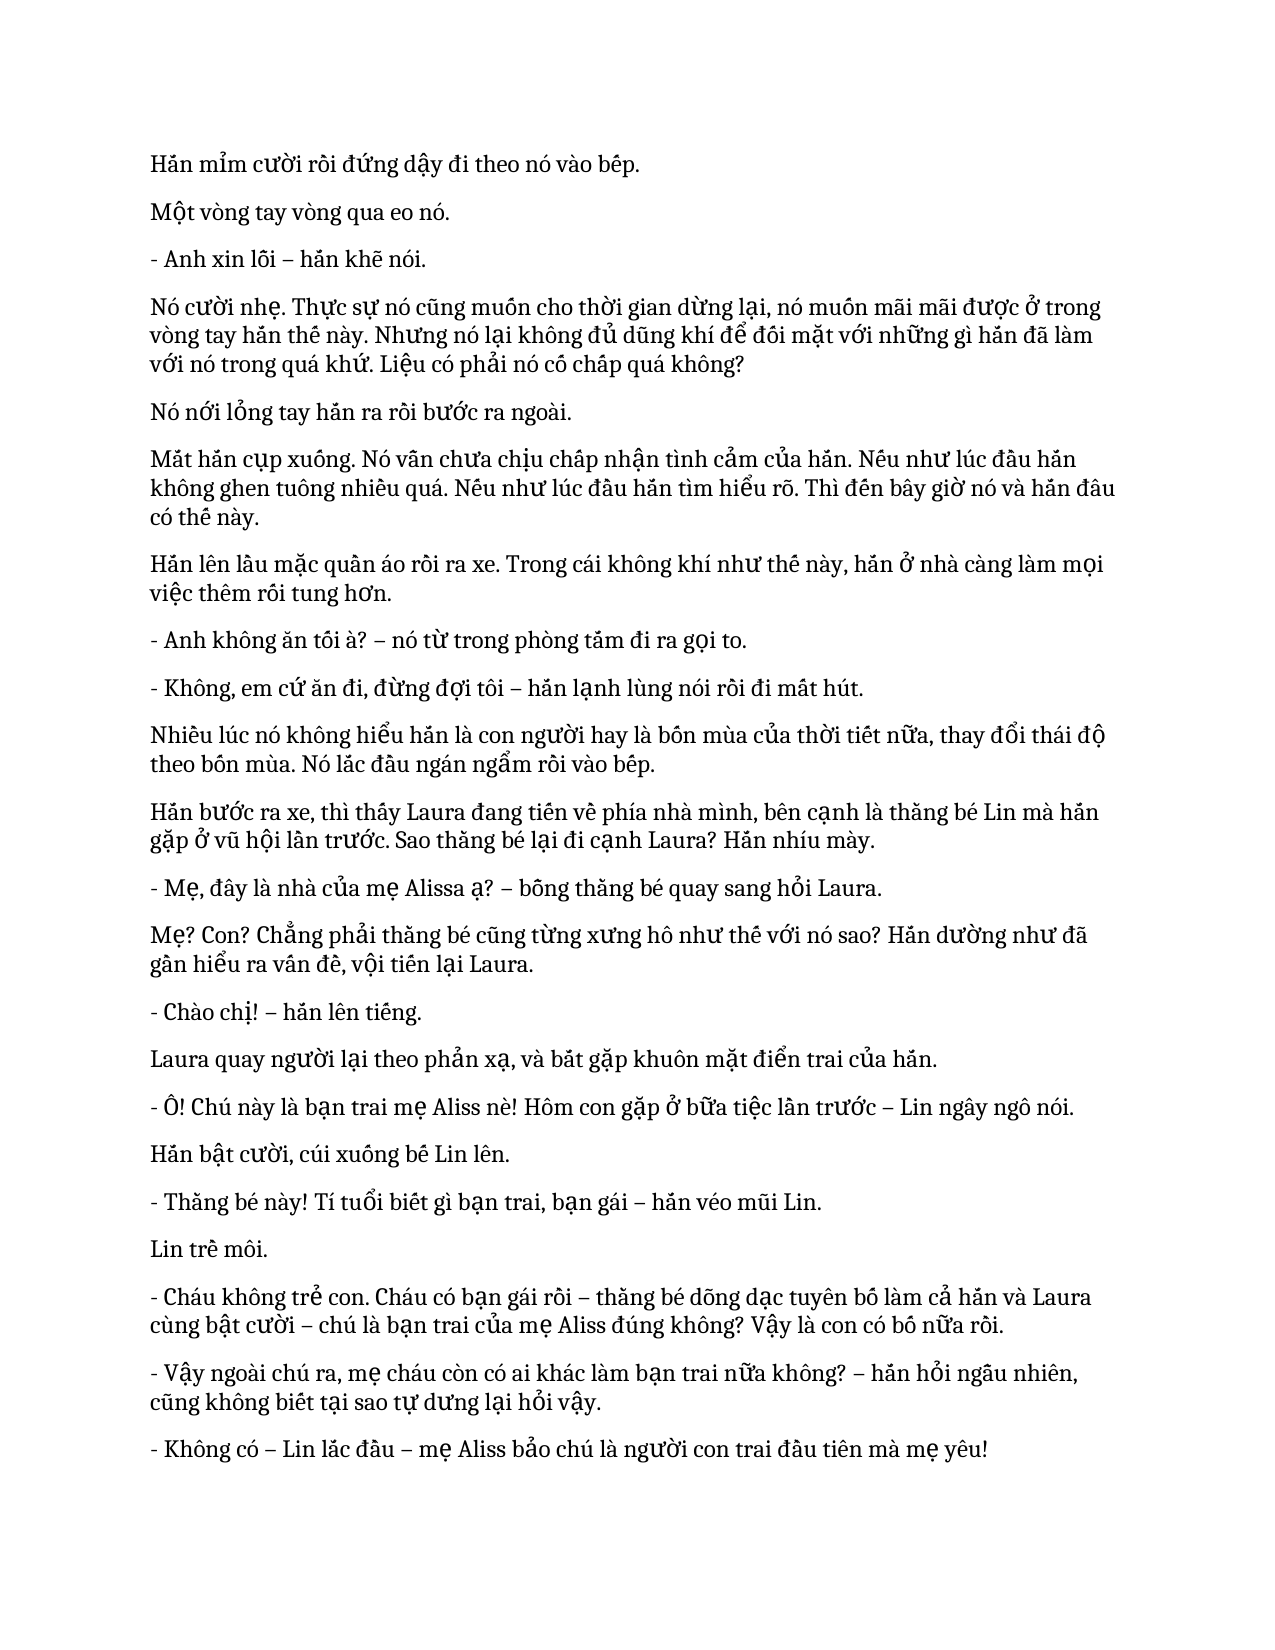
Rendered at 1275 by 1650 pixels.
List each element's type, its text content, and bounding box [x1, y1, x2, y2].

text Mẹ? Con? Chẳng phải thằng bé cũng từng xưng hô như thế với nó sao? Hắn dường như đã gần hiểu ra vấn đề, vội tiến lại Laura. [150, 921, 1125, 979]
text - Thằng bé này! Tí tuổi biết gì bạn trai, bạn gái – hắn véo mũi Lin. [150, 1187, 1125, 1216]
text Laura quay người lại theo phản xạ, và bắt gặp khuôn mặt điển trai của hắn. [150, 1045, 1125, 1074]
text - Ô! Chú này là bạn trai mẹ Aliss nè! Hôm con gặp ở bữa tiệc lần trước – Lin ngây ngô nói. [150, 1092, 1125, 1121]
text - Không có – Lin lắc đầu – mẹ Aliss bảo chú là người con trai đầu tiên mà mẹ yêu! [150, 1435, 1125, 1464]
text Nhiều lúc nó không hiểu hắn là con người hay là bốn mùa của thời tiết nữa, thay đổi thái độ theo bốn mùa. Nó lắc đầu ngán ngẩm rồi vào bếp. [150, 721, 1125, 779]
text Mắt hắn cụp xuống. Nó vẫn chưa chịu chấp nhận tình cảm của hắn. Nếu như lúc đầu hắn không ghen tuông nhiều quá. Nếu như lúc đầu hắn tìm hiểu rõ. Thì đến bây giờ nó và hắn đâu có thế này. [150, 445, 1125, 531]
text - Không, em cứ ăn đi, đừng đợi tôi – hắn lạnh lùng nói rồi đi mất hút. [150, 674, 1125, 702]
text - Cháu không trẻ con. Cháu có bạn gái rồi – thằng bé dõng dạc tuyên bố làm cả hắn và Laura cùng bật cười – chú là bạn trai của mẹ Aliss đúng không? Vậy là con có bố nữa rồi. [150, 1282, 1125, 1340]
text - Anh xin lỗi – hắn khẽ nói. [150, 245, 1125, 274]
text Một vòng tay vòng qua eo nó. [150, 197, 1125, 226]
text Hắn bật cười, cúi xuống bế Lin lên. [150, 1140, 1125, 1169]
text Lin trề môi. [150, 1235, 1125, 1264]
text - Chào chị! – hắn lên tiếng. [150, 997, 1125, 1026]
text Hắn mỉm cười rồi đứng dậy đi theo nó vào bếp. [150, 150, 1125, 179]
text - Anh không ăn tối à? – nó từ trong phòng tắm đi ra gọi to. [150, 626, 1125, 655]
text - Vậy ngoài chú ra, mẹ cháu còn có ai khác làm bạn trai nữa không? – hắn hỏi ngẫu nhiên, cũng không biết tại sao tự dưng lại hỏi vậy. [150, 1359, 1125, 1416]
text Nó cười nhẹ. Thực sự nó cũng muốn cho thời gian dừng lại, nó muốn mãi mãi được ở trong vòng tay hắn thế này. Nhưng nó lại không đủ dũng khí để đối mặt với những gì hắn đã làm với nó trong quá khứ. Liệu có phải nó cố chấp quá không? [150, 292, 1125, 379]
text Hắn lên lầu mặc quần áo rồi ra xe. Trong cái không khí như thế này, hắn ở nhà càng làm mọi việc thêm rối tung hơn. [150, 550, 1125, 607]
text Hắn bước ra xe, thì thấy Laura đang tiến về phía nhà mình, bên cạnh là thằng bé Lin mà hắn gặp ở vũ hội lần trước. Sao thằng bé lại đi cạnh Laura? Hắn nhíu mày. [150, 797, 1125, 855]
text - Mẹ, đây là nhà của mẹ Alissa ạ? – bỗng thằng bé quay sang hỏi Laura. [150, 874, 1125, 902]
text Nó nới lỏng tay hắn ra rồi bước ra ngoài. [150, 397, 1125, 426]
